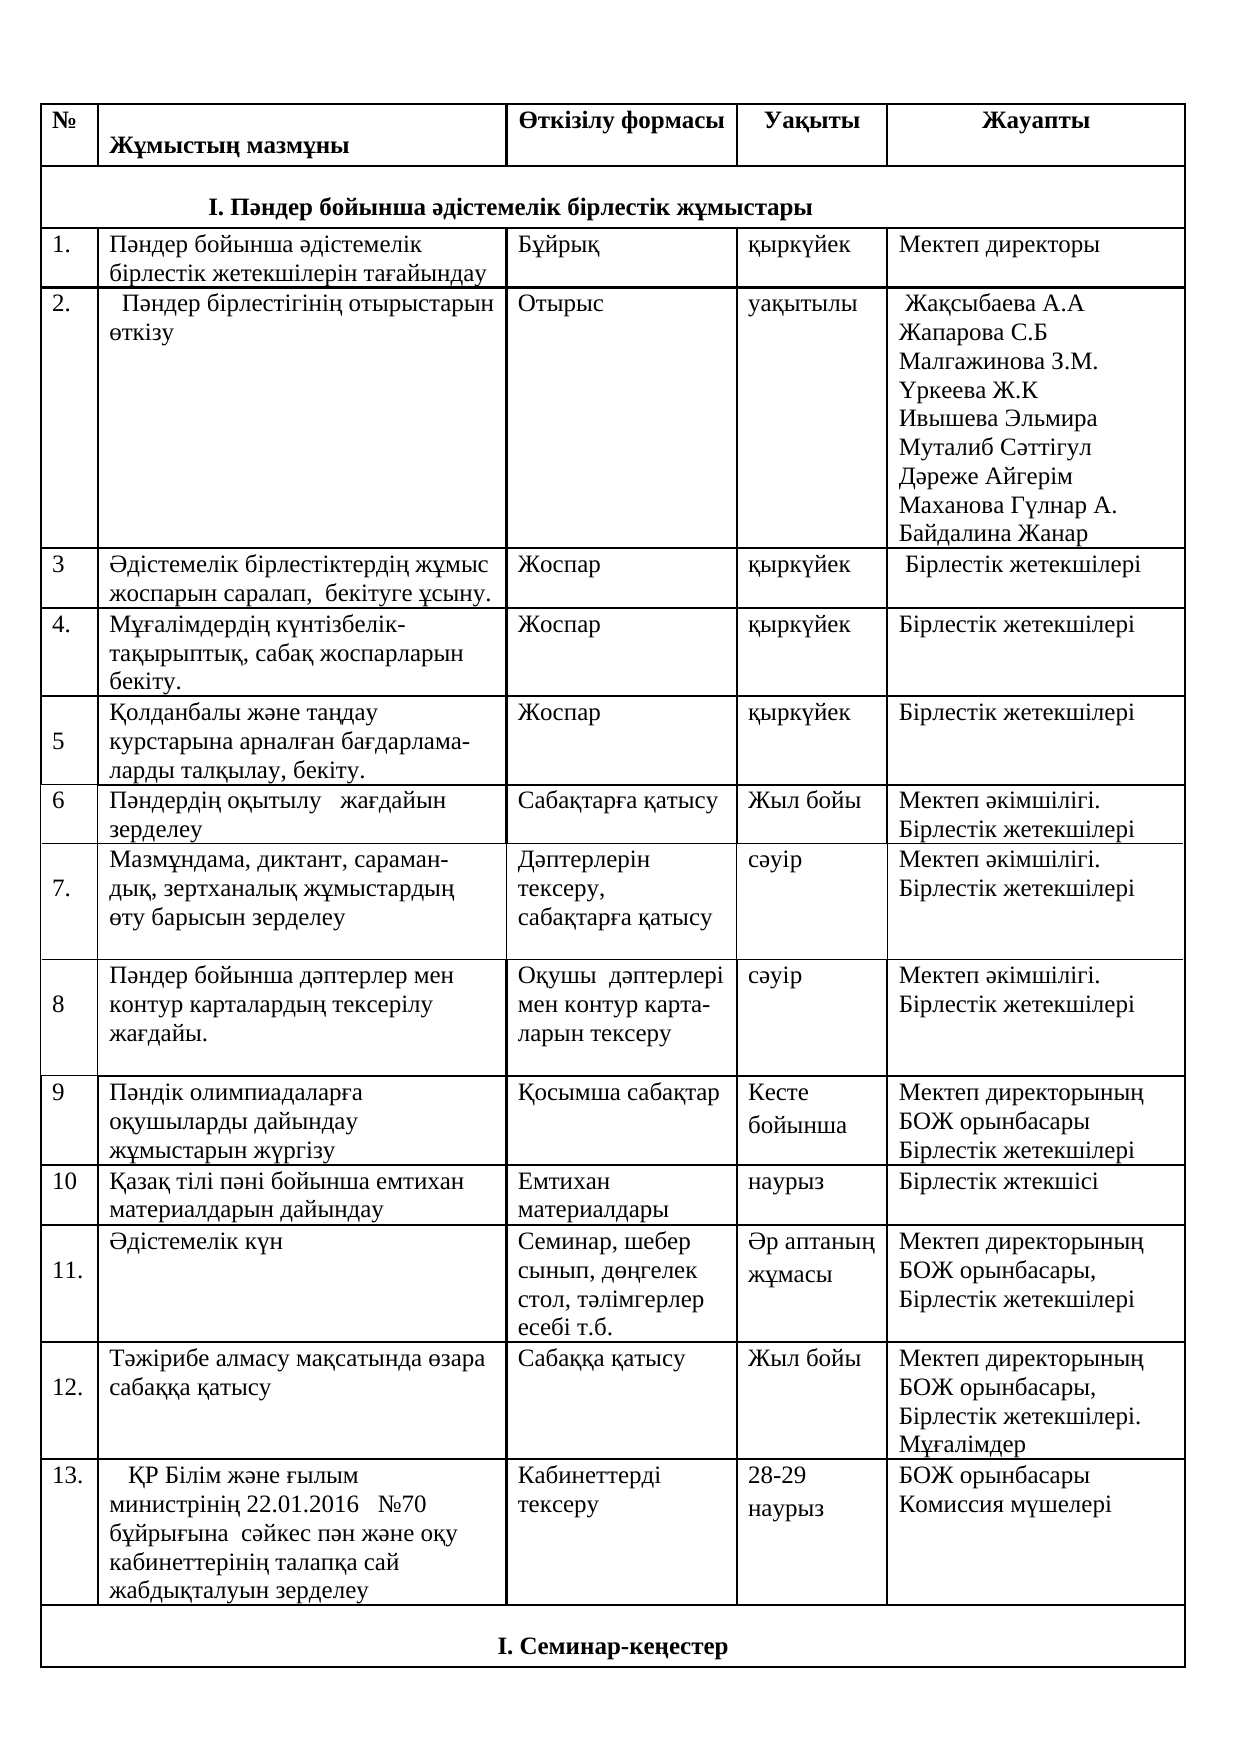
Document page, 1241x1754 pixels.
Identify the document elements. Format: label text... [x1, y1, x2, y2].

table_cell 11. [42, 1226, 97, 1341]
table_header Уақыты [738, 105, 886, 165]
table_cell 4. [42, 609, 97, 695]
table_cell 1. [42, 229, 97, 286]
table_cell 12. [42, 1343, 97, 1458]
table_cell қыркүйек [738, 549, 886, 607]
table_cell Мектеп әкімшілігі. Бірлестік жетекшілері [888, 959, 1184, 1075]
table_cell Қолданбалы және таңдау курстарына арналған бағдарлама-ларды талқылау, бекіту. [99, 697, 505, 783]
table_cell 8 [41, 959, 97, 1075]
table_cell 5 [42, 697, 97, 783]
table_cell Жоспар [508, 549, 736, 607]
table_cell Бірлестік жтекшісі [888, 1166, 1184, 1224]
table_cell Бұйрық [508, 229, 736, 286]
table_cell Пәндер бойынша әдістемелік бірлестік жетекшілерін тағайындау [99, 229, 505, 286]
table_cell Мазмұндама, диктант, сараман-дық, зертханалық жұмыстардың өту барысын зерделеу [98, 844, 506, 959]
table_cell Сабақтарға қатысу [508, 786, 736, 843]
table_cell Пәндер бірлестігінің отырыстарын өткізу [99, 289, 505, 547]
table_cell 13. [42, 1460, 97, 1604]
table_cell Мектеп директоры [888, 229, 1184, 286]
table_cell 7. [41, 843, 97, 959]
table_cell Кабинеттерді тексеру [508, 1460, 736, 1604]
table_cell Жоспар [508, 697, 736, 783]
table_cell 28-29 наурыз [738, 1460, 886, 1604]
table_header № [42, 105, 97, 165]
table_cell Әдістемелік бірлестіктердің жұмыс жоспарын саралап, бекітуге ұсыну. [99, 549, 505, 607]
table_cell Мұғалімдердің күнтізбелік- тақырыптық, сабақ жоспарларын бекіту. [99, 609, 505, 695]
table_cell қыркүйек [738, 609, 886, 695]
table_cell Мектеп директорының БОЖ орынбасары, Бірлестік жетекшілері [888, 1226, 1184, 1341]
table_cell Мектеп директорының БОЖ орынбасары, Бірлестік жетекшілері. Мұғалімдер [888, 1343, 1184, 1458]
table_cell Бірлестік жетекшілері [888, 549, 1184, 607]
table_cell Дәптерлерін тексеру, сабақтарға қатысу [507, 844, 736, 959]
table_cell Пәндер бойынша дәптерлер мен контур карталардың тексерілу жағдайы. [98, 960, 505, 1075]
table_cell 10 [42, 1166, 97, 1224]
table_cell Жыл бойы [738, 1343, 886, 1458]
table_cell Пәндердің оқытылу жағдайын зерделеу [98, 786, 505, 843]
table_cell Әдістемелік күн [99, 1226, 505, 1341]
table_cell Мектеп әкімшілігі. Бірлестік жетекшілері [888, 786, 1184, 843]
table_cell Сабаққа қатысу [508, 1343, 736, 1458]
table_cell Тәжірибе алмасу мақсатында өзара сабаққа қатысу [99, 1343, 505, 1458]
table_cell Жақсыбаева А.А Жапарова С.Б Малгажинова З.М. Үркеева Ж.К Ивышева Эльмира Муталиб Сәттігул Дәреже Айгерім Маханова Гүлнар А. Байдалина Жанар [888, 289, 1184, 547]
table_cell қыркүйек [738, 697, 886, 783]
table_cell 9 [42, 1076, 97, 1164]
table_cell БОЖ орынбасары Комиссия мүшелері [888, 1460, 1184, 1604]
table_cell І. Пәндер бойынша әдістемелік бірлестік жұмыстары [42, 167, 1184, 227]
table_cell Әр аптаның жұмасы [738, 1226, 886, 1341]
table_cell Пәндік олимпиадаларға оқушыларды дайындау жұмыстарын жүргізу [99, 1077, 505, 1164]
table_cell Отырыс [508, 289, 736, 547]
table_cell Жоспар [508, 609, 736, 695]
table_cell 6 [41, 785, 97, 843]
table_header Жұмыстың мазмұны [99, 105, 505, 165]
table_cell 3 [42, 549, 97, 607]
table_cell Кесте бойынша [738, 1077, 886, 1164]
table_cell Бірлестік жетекшілері [888, 697, 1184, 783]
table_cell қыркүйек [738, 229, 886, 286]
table_cell Мектеп директорының БОЖ орынбасары Бірлестік жетекшілері [888, 1077, 1184, 1164]
table_cell уақытылы [738, 289, 886, 547]
table_cell Қазақ тілі пәні бойынша емтихан материалдарын дайындау [99, 1166, 505, 1224]
table_cell наурыз [738, 1166, 886, 1224]
table_cell Қосымша сабақтар [508, 1077, 736, 1164]
table_cell сәуір [737, 844, 887, 959]
table_cell Мектеп әкімшілігі. Бірлестік жетекшілері [888, 843, 1184, 959]
table_cell Емтихан материалдары [508, 1166, 736, 1224]
table_cell ҚР Білім және ғылым министрінің 22.01.2016 №70 бұйрығына сәйкес пән және оқу кабинеттерінің талапқа сай жабдықталуын зерделеу [99, 1460, 505, 1604]
table_cell Семинар, шебер сынып, дөңгелек стол, тәлімгерлер есебі т.б. [508, 1226, 736, 1341]
table_header Өткізілу формасы [508, 105, 736, 165]
table_cell 2. [42, 289, 97, 547]
table_cell Оқушы дәптерлері мен контур карта-ларын тексеру [508, 960, 736, 1075]
table_cell І. Семинар-кеңестер [42, 1606, 1184, 1666]
table_cell Жыл бойы [738, 786, 886, 843]
table_header Жауапты [888, 105, 1184, 165]
table_cell Бірлестік жетекшілері [888, 609, 1184, 695]
table_cell сәуір [738, 960, 886, 1075]
